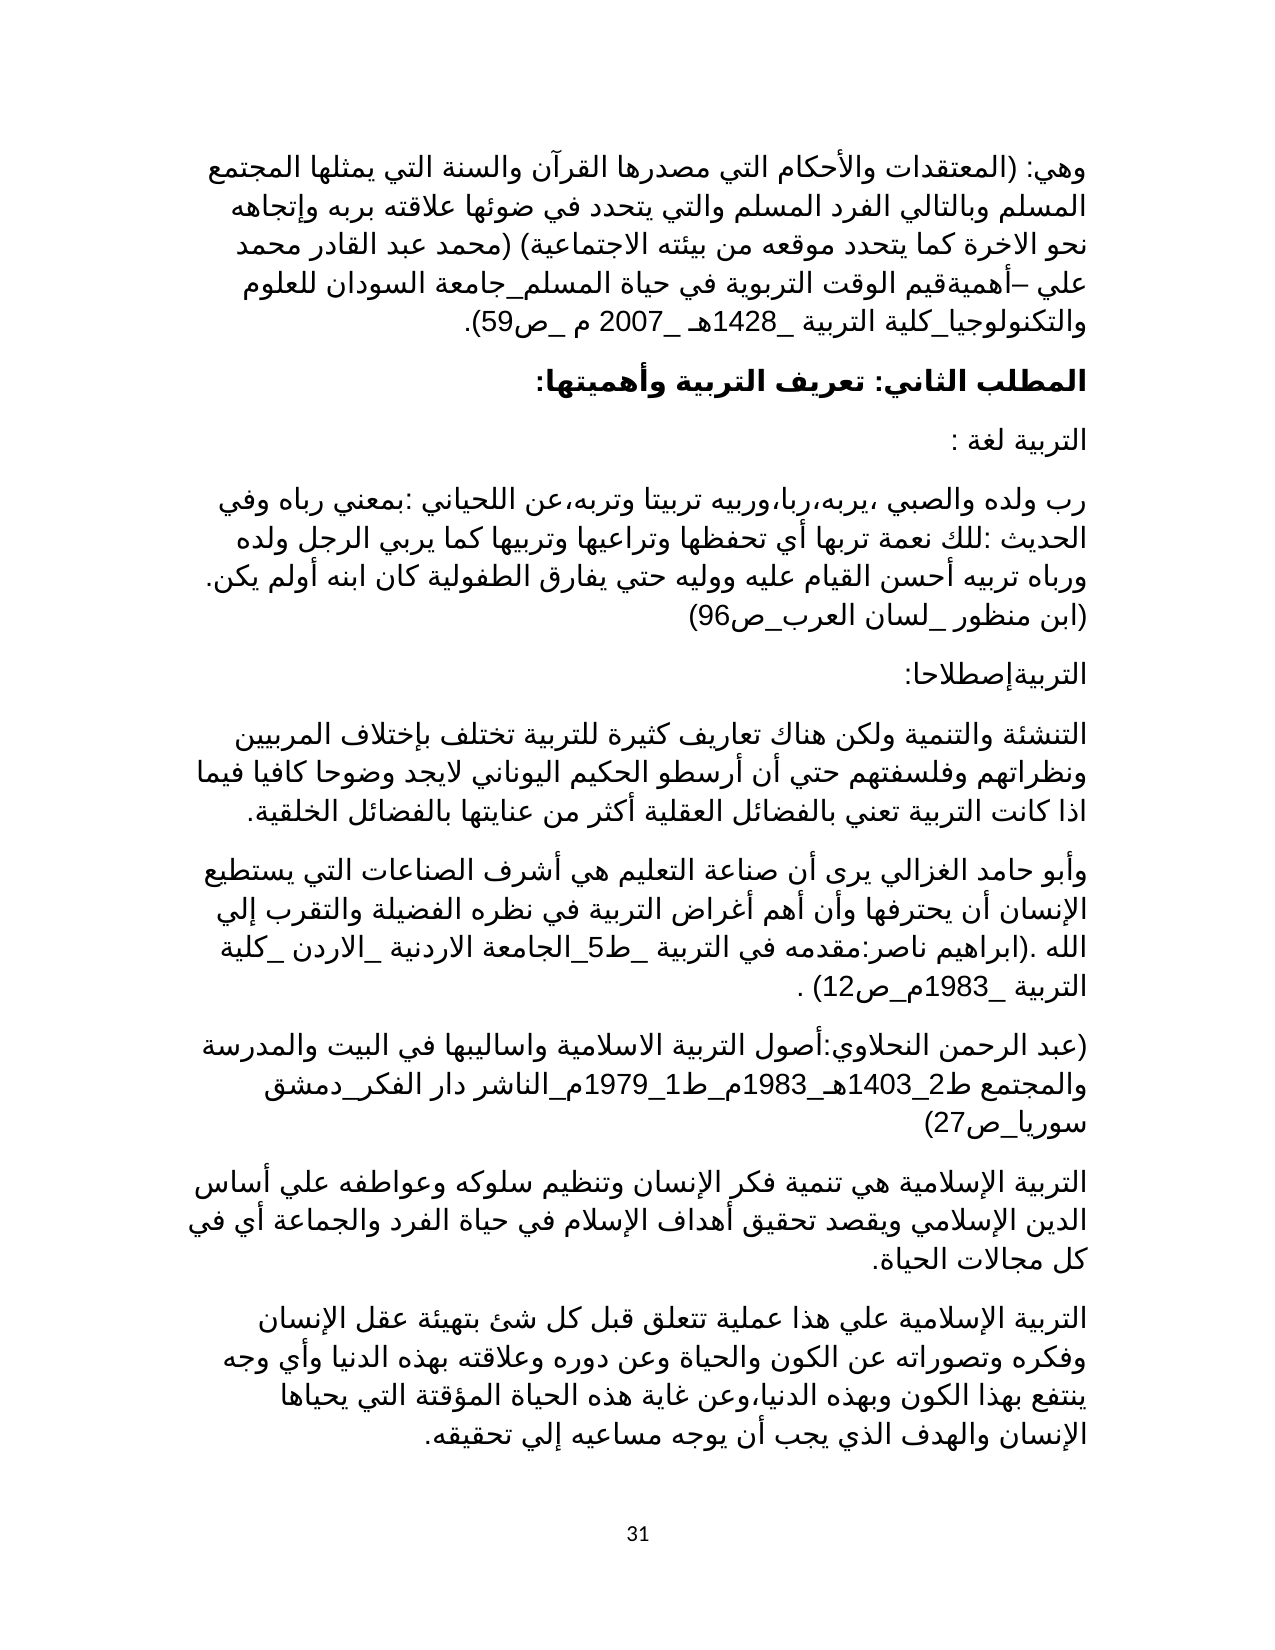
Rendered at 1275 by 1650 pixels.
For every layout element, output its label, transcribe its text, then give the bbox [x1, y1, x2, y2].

text التربيةإصطلاحا: [187, 657, 1088, 691]
text وأبو حامد الغزالي يرى أن صناعة التعليم هي أشرف الصناعات التي يستطيع الإنسان أن يحترفها وأن أهم أغراض التربية في نظره الفضيلة والتقرب إلي الله .(ابراهيم ناصر:مقدمه في التربية _ط5_الجامعة الاردنية _الاردن _كلية التربية _1983م_ص12) . [187, 853, 1088, 1002]
text وهي: (المعتقدات والأحكام التي مصدرها القرآن والسنة التي يمثلها المجتمع المسلم وبالتالي الفرد المسلم والتي يتحدد في ضوئها علاقته بربه وإتجاهه نحو الاخرة كما يتحدد موقعه من بيئته الاجتماعية) (محمد عبد القادر محمد علي –أهميةقيم الوقت التربوية في حياة المسلم_جامعة السودان للعلوم والتكنولوجيا_كلية التربية _1428هـ _2007 م _ص59). [187, 150, 1088, 338]
text التربية الإسلامية هي تنمية فكر الإنسان وتنظيم سلوكه وعواطفه علي أساس الدين الإسلامي ويقصد تحقيق أهداف الإسلام في حياة الفرد والجماعة أي في كل مجالات الحياة. [187, 1164, 1088, 1275]
text المطلب الثاني: تعريف التربية وأهميتها: [187, 363, 1088, 397]
text التربية الإسلامية علي هذا عملية تتعلق قبل كل شئ بتهيئة عقل الإنسان وفكره وتصوراته عن الكون والحياة وعن دوره وعلاقته بهذه الدنيا وأي وجه ينتفع بهذا الكون وبهذه الدنيا،وعن غاية هذه الحياة المؤقتة التي يحياها الإنسان والهدف الذي يجب أن يوجه مساعيه إلي تحقيقه. [187, 1301, 1088, 1450]
text التربية لغة : [187, 423, 1088, 456]
text رب ولده والصبي ،يربه،ربا،وربيه تربيتا وتربه،عن اللحياني :بمعني رباه وفي الحديث :للك نعمة تربها أي تحفظها وتراعيها وتربيها كما يربي الرجل ولده ورباه تربيه أحسن القيام عليه ووليه حتي يفارق الطفولية كان ابنه أولم يكن. (ابن منظور _لسان العرب_ص96) [187, 482, 1088, 631]
text التنشئة والتنمية ولكن هناك تعاريف كثيرة للتربية تختلف بإختلاف المربيين ونظراتهم وفلسفتهم حتي أن أرسطو الحكيم اليوناني لايجد وضوحا كافيا فيما اذا كانت التربية تعني بالفضائل العقلية أكثر من عنايتها بالفضائل الخلقية. [187, 717, 1088, 827]
text (عبد الرحمن النحلاوي:أصول التربية الاسلامية واساليبها في البيت والمدرسة والمجتمع ط2_1403هـ_1983م_ط1_1979م_الناشر دار الفكر_دمشق سوريا_ص27) [187, 1028, 1088, 1139]
